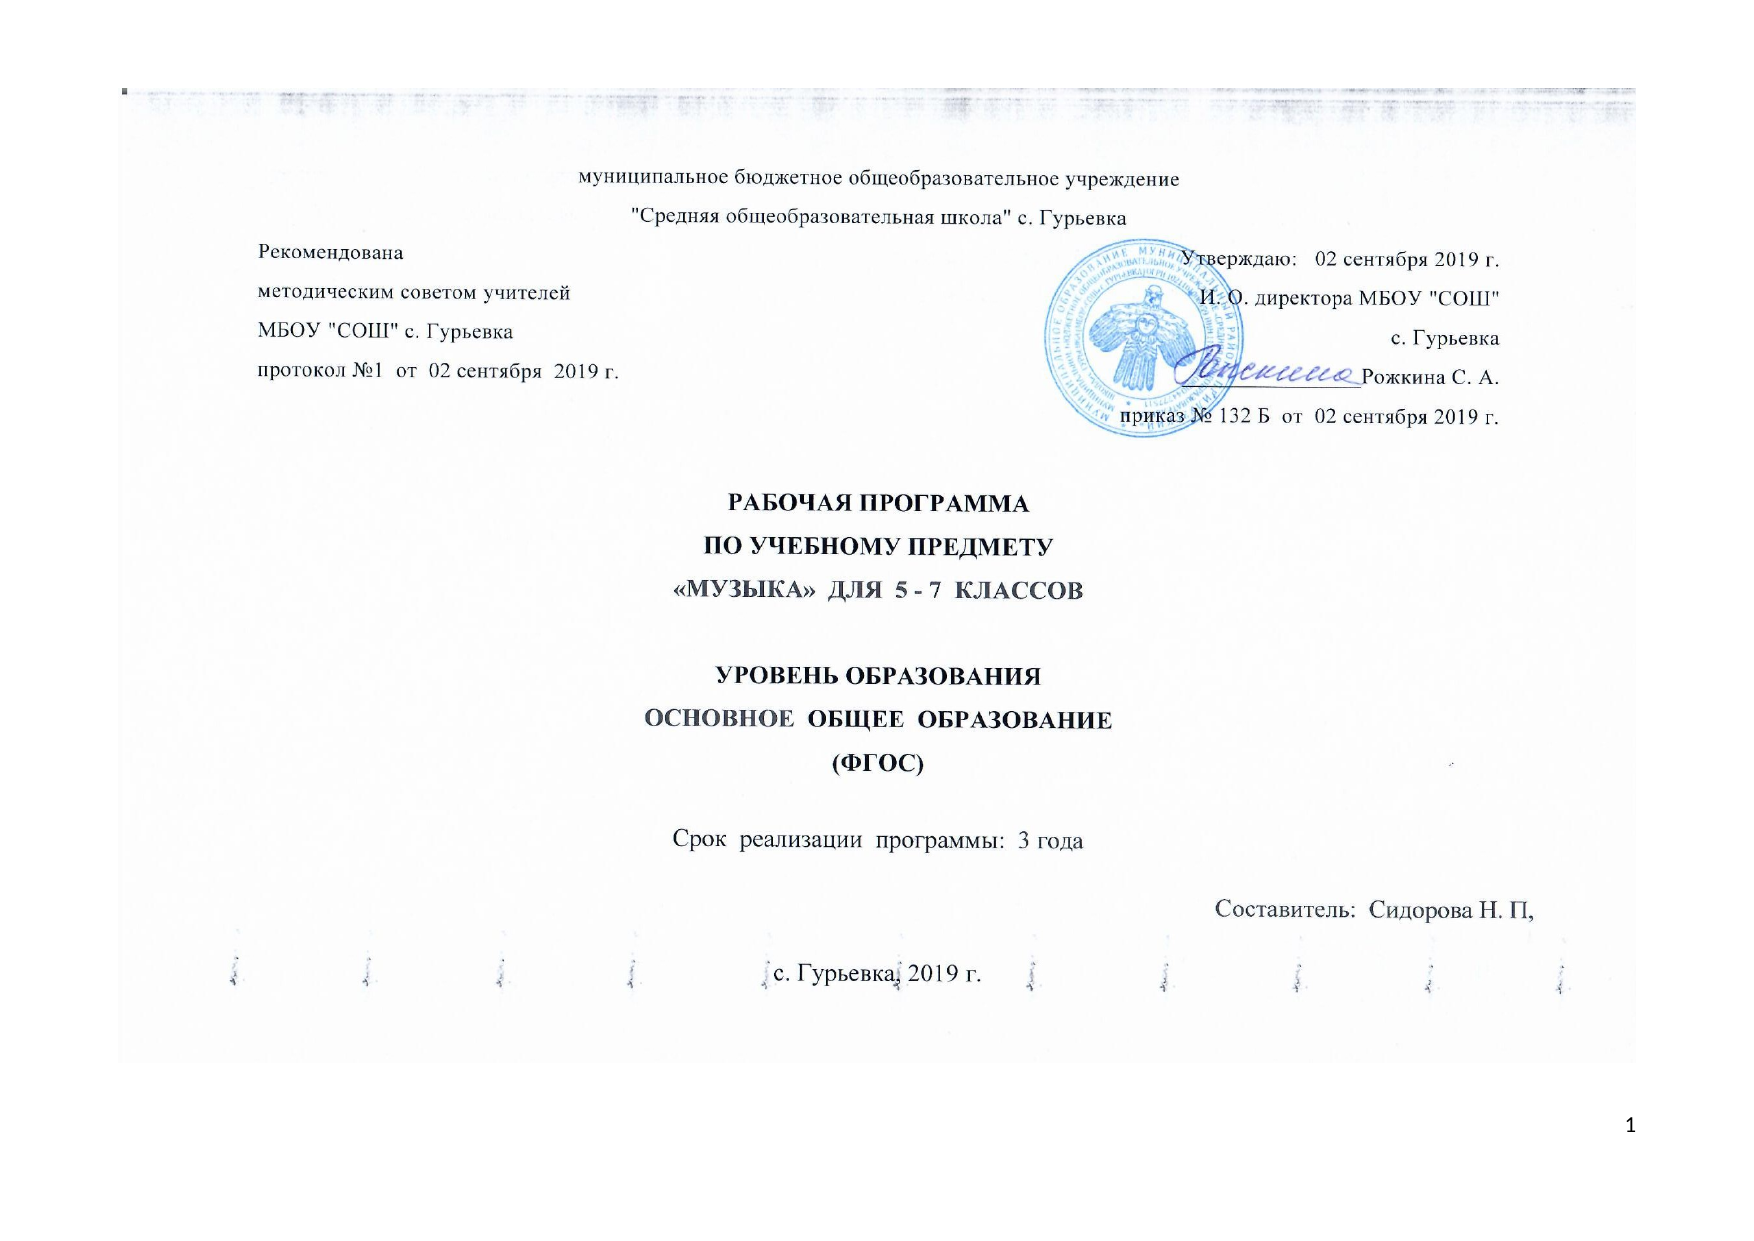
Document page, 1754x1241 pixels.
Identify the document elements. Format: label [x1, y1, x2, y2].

picture [118, 88, 1636, 1063]
